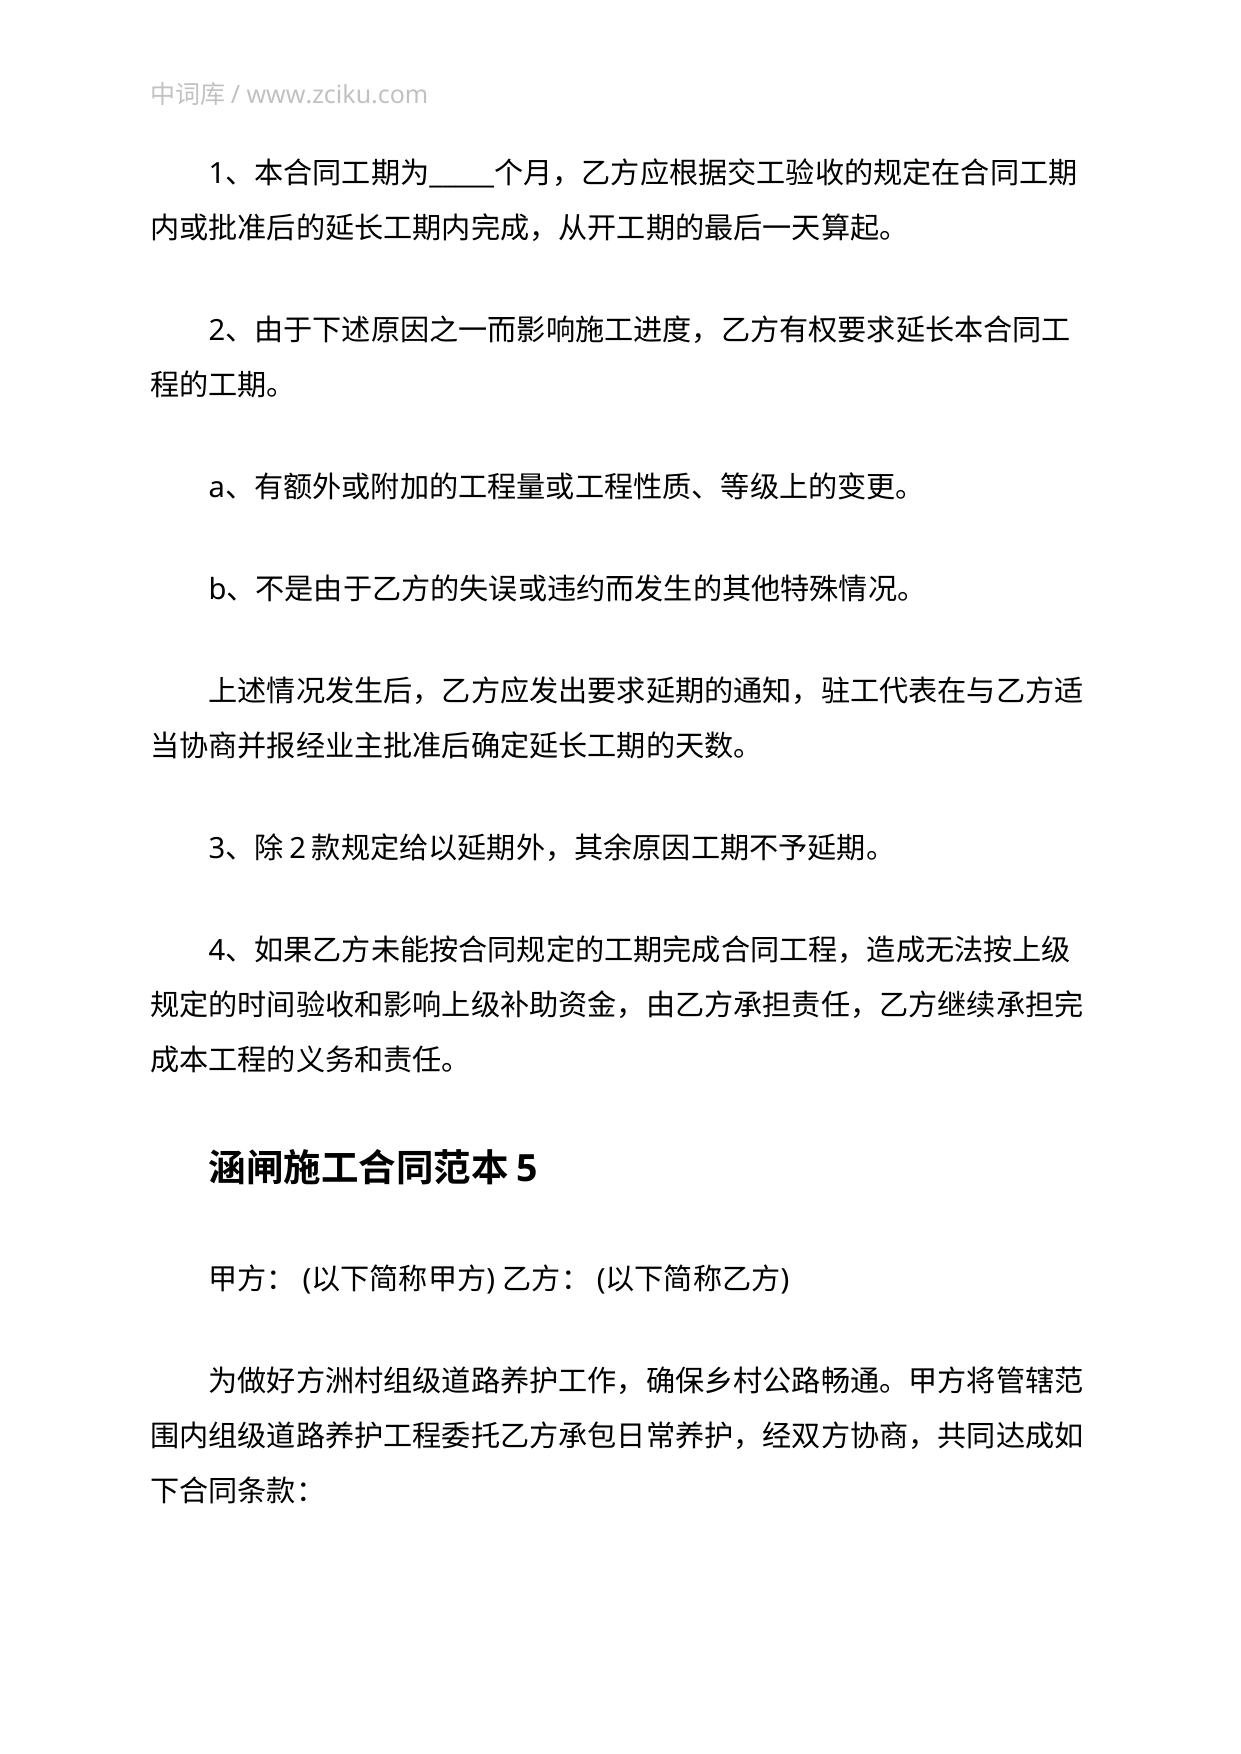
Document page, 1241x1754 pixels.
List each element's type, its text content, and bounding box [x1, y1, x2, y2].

text 为做好方洲村组级道路养护工作，确保乡村公路畅通。甲方将管辖范围内组级道路养护工程委托乙方承包日常养护，经双方协商，共同达成如下合同条款： [150, 1357, 1090, 1509]
text 涵闸施工合同范本5 [150, 1138, 1090, 1192]
text 2、由于下述原因之一而影响施工进度，乙方有权要求延长本合同工程的工期。 [150, 307, 1090, 404]
text a、有额外或附加的工程量或工程性质、等级上的变更。 [150, 463, 1090, 506]
text b、不是由于乙方的失误或违约而发生的其他特殊情况。 [150, 566, 1090, 608]
text 4、如果乙方未能按合同规定的工期完成合同工程，造成无法按上级规定的时间验收和影响上级补助资金，由乙方承担责任，乙方继续承担完成本工程的义务和责任。 [150, 926, 1090, 1078]
text 1、本合同工期为_____个月，乙方应根据交工验收的规定在合同工期内或批准后的延长工期内完成，从开工期的最后一天算起。 [150, 150, 1090, 247]
text 3、除2款规定给以延期外，其余原因工期不予延期。 [150, 824, 1090, 867]
text 上述情况发生后，乙方应发出要求延期的通知，驻工代表在与乙方适当协商并报经业主批准后确定延长工期的天数。 [150, 667, 1090, 765]
text 甲方： (以下简称甲方) 乙方： (以下简称乙方) [150, 1255, 1090, 1298]
